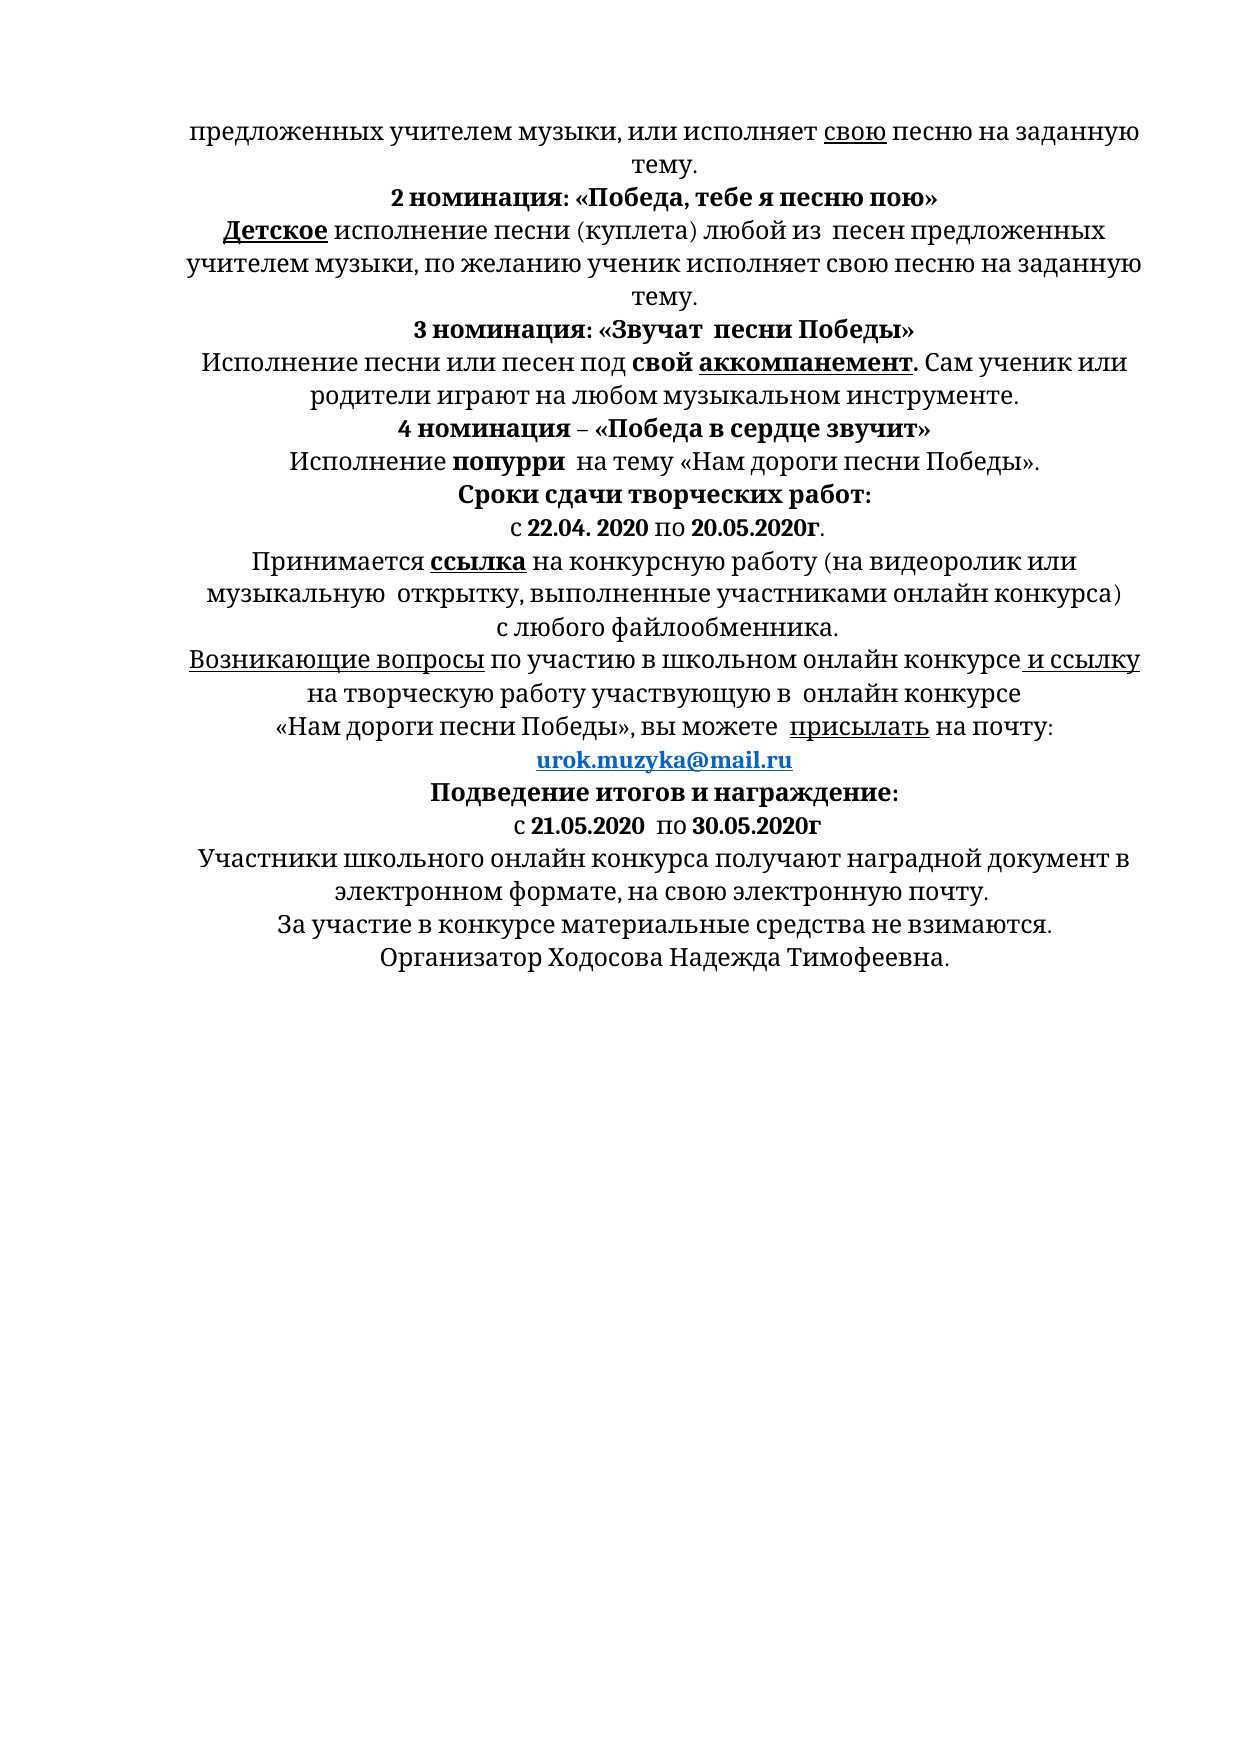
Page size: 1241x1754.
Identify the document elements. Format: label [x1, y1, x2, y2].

text [177, 118, 1152, 1071]
